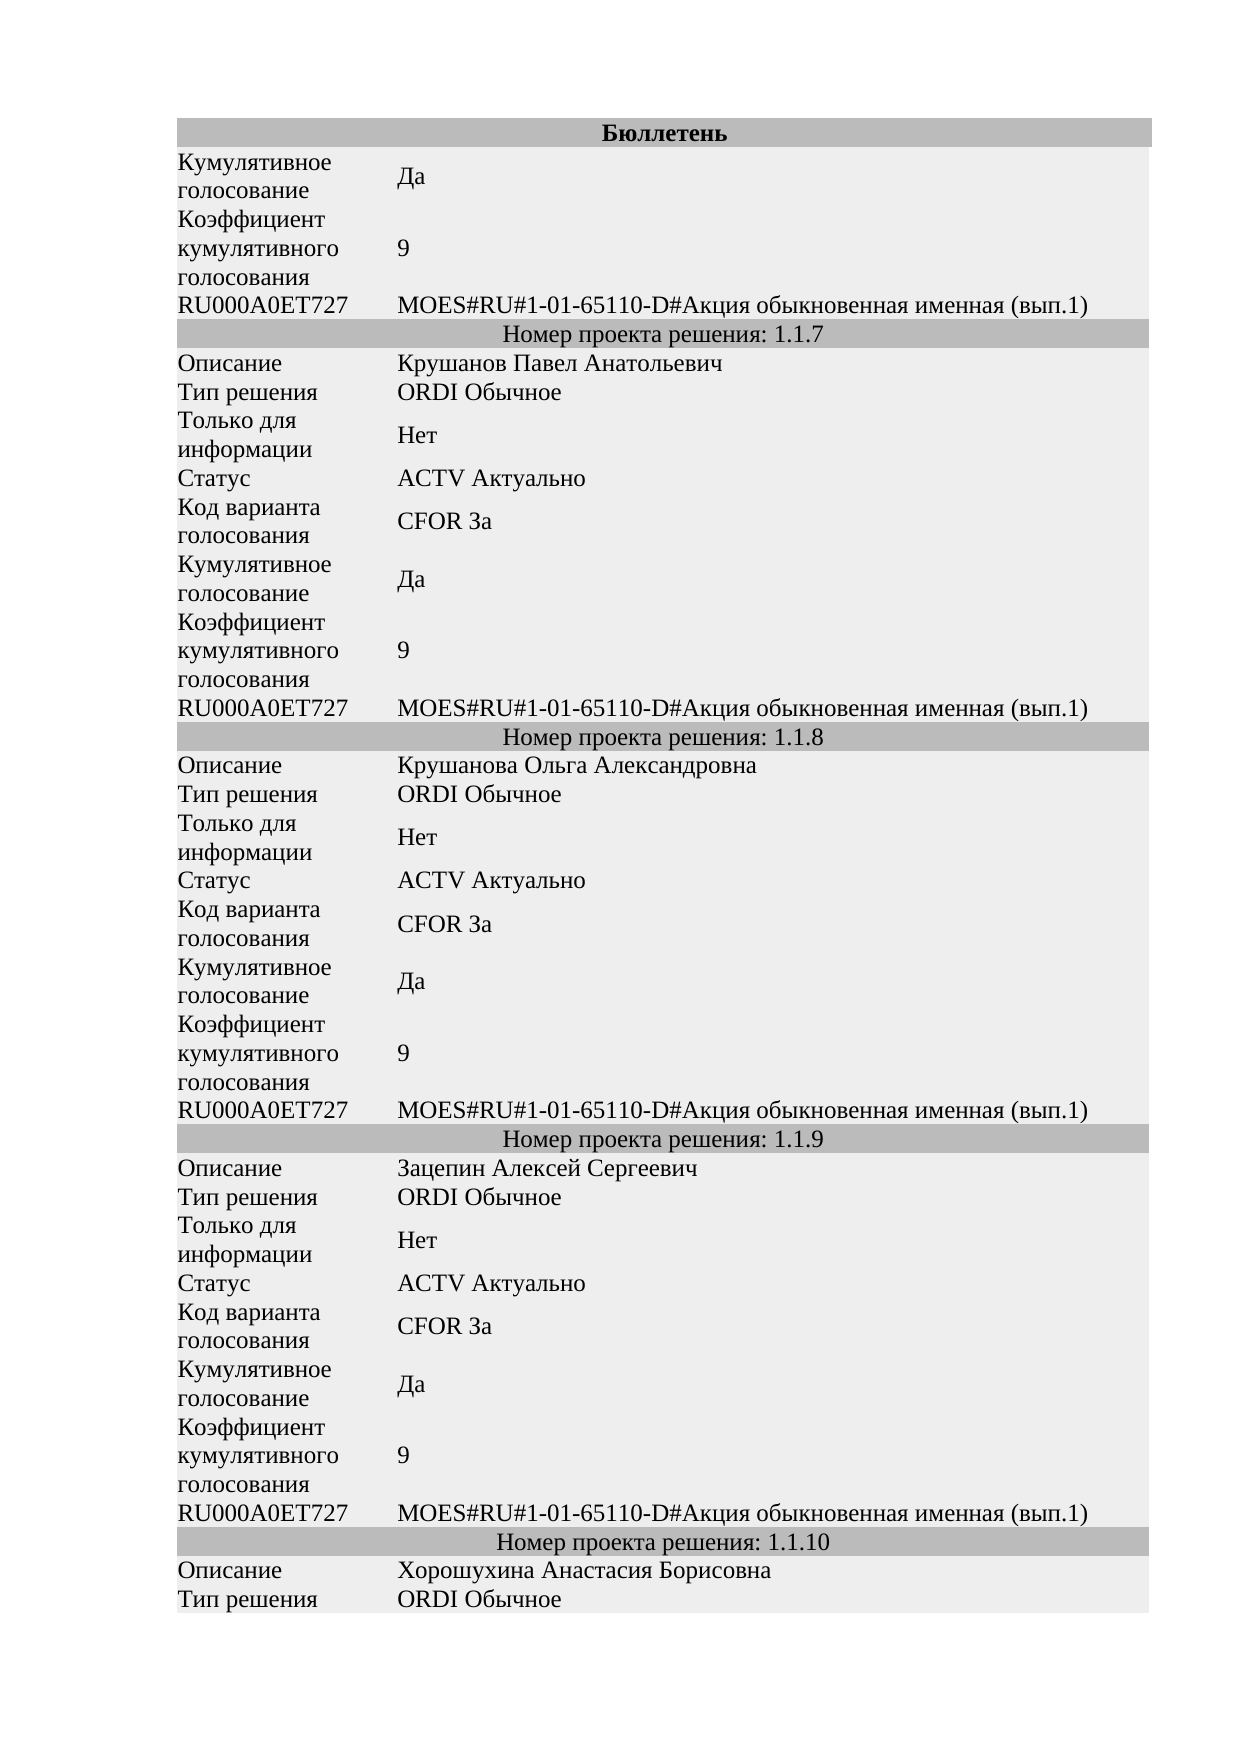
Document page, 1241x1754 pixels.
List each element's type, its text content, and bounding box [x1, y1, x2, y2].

table_cell Описание [177, 1153, 397, 1182]
table_cell CFOR За [397, 894, 1149, 952]
table_cell Код варианта голосования [177, 894, 397, 952]
table_cell MOES#RU#1-01-65110-D#Акция обыкновенная именная (вып.1) [397, 693, 1149, 722]
table_cell Нет [397, 808, 1149, 866]
table_cell 9 [397, 1412, 1149, 1498]
table_header Бюллетень [177, 118, 1152, 147]
table_cell Да [397, 1354, 1149, 1412]
table_cell ORDI Обычное [397, 1584, 1149, 1613]
table_cell Да [397, 147, 1149, 204]
table_cell Только для информации [177, 406, 397, 463]
table_cell Коэффициент кумулятивного голосования [177, 607, 397, 693]
table_cell Номер проекта решения: 1.1.9 [177, 1124, 1149, 1153]
table_cell Тип решения [177, 1584, 397, 1613]
table_cell Крушанова Ольга Александровна [397, 751, 1149, 779]
table_cell Статус [177, 866, 397, 894]
table_cell Номер проекта решения: 1.1.8 [177, 722, 1149, 751]
table_cell 9 [397, 607, 1149, 693]
table_cell Номер проекта решения: 1.1.10 [177, 1527, 1149, 1556]
table_cell Кумулятивное голосование [177, 1354, 397, 1412]
table_cell Статус [177, 1268, 397, 1297]
table_cell CFOR За [397, 1297, 1149, 1354]
table_cell Коэффициент кумулятивного голосования [177, 1009, 397, 1096]
table_cell Кумулятивное голосование [177, 147, 397, 204]
table_cell Тип решения [177, 779, 397, 808]
table_cell ACTV Актуально [397, 866, 1149, 894]
table_cell Только для информации [177, 808, 397, 866]
table_cell Кумулятивное голосование [177, 952, 397, 1009]
table_cell 9 [397, 204, 1149, 291]
table_cell ACTV Актуально [397, 1268, 1149, 1297]
table_cell Нет [397, 1211, 1149, 1268]
table_cell Тип решения [177, 377, 397, 406]
table_cell Хорошухина Анастасия Борисовна [397, 1556, 1149, 1584]
table_cell 9 [397, 1009, 1149, 1096]
table_cell Статус [177, 463, 397, 492]
table_cell MOES#RU#1-01-65110-D#Акция обыкновенная именная (вып.1) [397, 291, 1149, 319]
table_cell RU000A0ET727 [177, 693, 397, 722]
table_cell RU000A0ET727 [177, 291, 397, 319]
table_cell RU000A0ET727 [177, 1096, 397, 1124]
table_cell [397, 1498, 1149, 1527]
table_cell RU000A0ET727 [177, 1498, 397, 1527]
table_cell Коэффициент кумулятивного голосования [177, 1412, 397, 1498]
table_cell Код варианта голосования [177, 1297, 397, 1354]
table_cell Коэффициент кумулятивного голосования [177, 204, 397, 291]
table_cell Крушанов Павел Анатольевич [397, 348, 1149, 377]
table_cell ORDI Обычное [397, 377, 1149, 406]
table_cell Тип решения [177, 1182, 397, 1211]
table_cell Код варианта голосования [177, 492, 397, 549]
table_cell Нет [397, 406, 1149, 463]
table_cell Только для информации [177, 1211, 397, 1268]
table_cell CFOR За [397, 492, 1149, 549]
table_cell Описание [177, 348, 397, 377]
table_cell Да [397, 952, 1149, 1009]
table_cell Зацепин Алексей Сергеевич [397, 1153, 1149, 1182]
table_cell Номер проекта решения: 1.1.7 [177, 319, 1149, 348]
table_cell ACTV Актуально [397, 463, 1149, 492]
table_cell MOES#RU#1-01-65110-D#Акция обыкновенная именная (вып.1) [397, 1096, 1149, 1124]
table_cell ORDI Обычное [397, 779, 1149, 808]
table_cell Описание [177, 1556, 397, 1584]
table_cell Кумулятивное голосование [177, 549, 397, 607]
table_cell Да [397, 549, 1149, 607]
table_cell Описание [177, 751, 397, 779]
table_cell ORDI Обычное [397, 1182, 1149, 1211]
